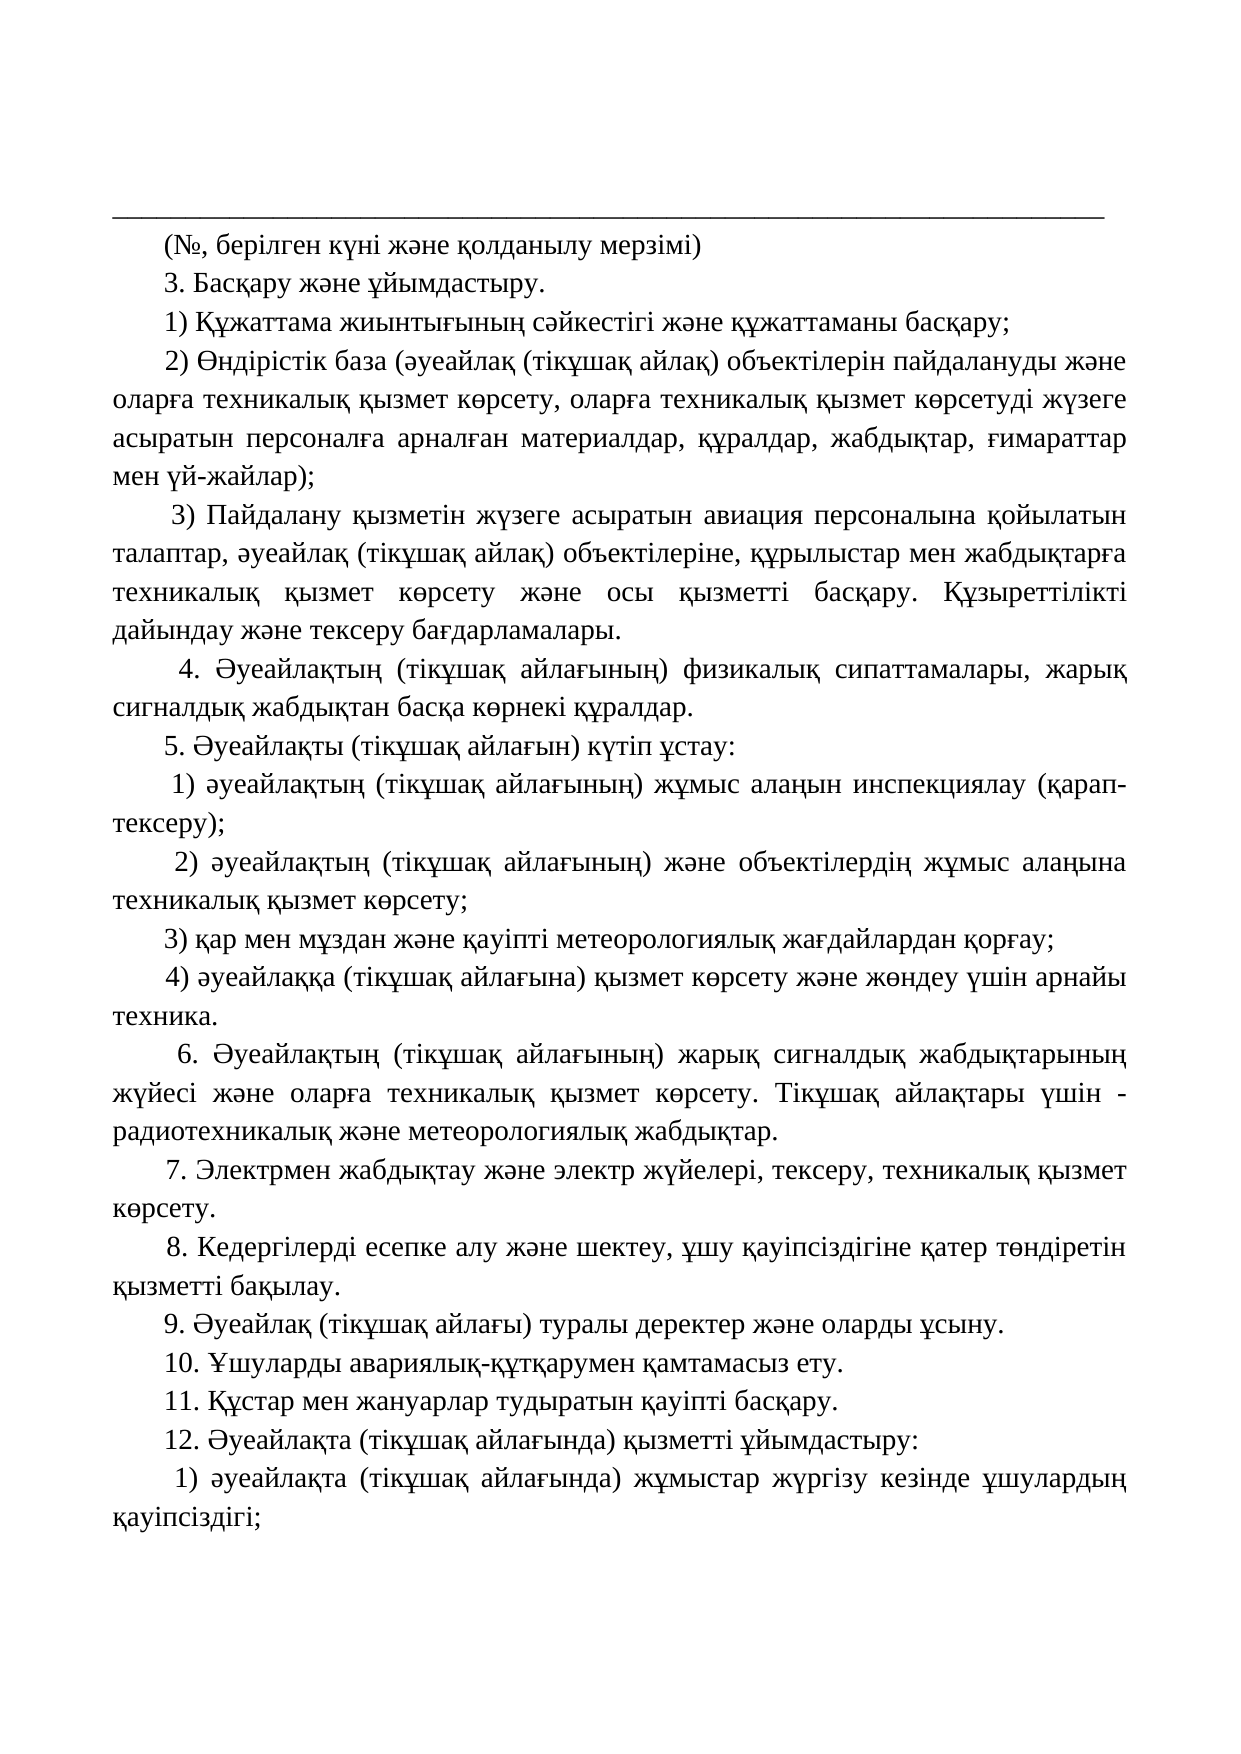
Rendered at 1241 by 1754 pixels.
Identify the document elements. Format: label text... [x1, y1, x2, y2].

text 3. Басқару және ұйымдастыру. [112, 266, 1128, 299]
text 11. Құстар мен жануарлар тудыратын қауіпті басқару. [112, 1383, 1128, 1417]
text 1) әуеайлақта (тікұшақ айлағында) жұмыстар жүргізу кезінде ұшулардың қауіпсіздігі; [112, 1460, 1128, 1532]
text 4. Әуеайлақтың (тікұшақ айлағының) физикалық сипаттамалары, жарық сигналдық жабдықтан басқа көрнекі құралдар. [112, 651, 1128, 723]
text 9. Әуеайлақ (тікұшақ айлағы) туралы деректер және оларды ұсыну. [112, 1306, 1128, 1340]
text 1) әуеайлақтың (тікұшақ айлағының) жұмыс алаңын инспекциялау (қарап- тексеру); [112, 767, 1128, 839]
text 4) әуеайлаққа (тікұшақ айлағына) қызмет көрсету және жөндеу үшін арнайы техника. [112, 959, 1128, 1031]
text 1) Құжаттама жиынтығының сәйкестігі және құжаттаманы басқару; [112, 304, 1128, 338]
text 3) Пайдалану қызметін жүзеге асыратын авиация персоналына қойылатын талаптар, әуеайлақ (тікұшақ айлақ) объектілеріне, құрылыстар мен жабдықтарға техникалық қызмет көрсету және осы қызметті басқару. Құзыреттілікті дайындау және тексеру бағдарламалары. [112, 497, 1128, 646]
text 8. Кедергілерді есепке алу және шектеу, ұшу қауіпсіздігіне қатер төндіретін қызметті бақылау. [112, 1229, 1128, 1301]
text 7. Электрмен жабдықтау және электр жүйелері, тексеру, техникалық қызмет көрсету. [112, 1152, 1128, 1224]
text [112, 227, 1128, 261]
text 10. Ұшуларды авариялық-құтқарумен қамтамасыз ету. [112, 1345, 1128, 1378]
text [112, 150, 1128, 222]
text 3) қар мен мұздан және қауіпті метеорологиялық жағдайлардан қорғау; [112, 921, 1128, 954]
text 5. Әуеайлақты (тікұшақ айлағын) күтіп ұстау: [112, 728, 1128, 762]
text 12. Әуеайлақта (тікұшақ айлағында) қызметті ұйымдастыру: [112, 1422, 1128, 1455]
text 6. Әуеайлақтың (тікұшақ айлағының) жарық сигналдық жабдықтарының жүйесі және оларға техникалық қызмет көрсету. Тікұшақ айлақтары үшін - радиотехникалық және метеорологиялық жабдықтар. [112, 1036, 1128, 1147]
text 2) Өндірістік база (әуеайлақ (тікұшақ айлақ) объектілерін пайдалануды және оларға техникалық қызмет көрсету, оларға техникалық қызмет көрсетуді жүзеге асыратын персоналға арналған материалдар, құралдар, жабдықтар, ғимараттар мен үй-жайлар); [112, 343, 1128, 492]
text 2) әуеайлақтың (тікұшақ айлағының) және объектілердің жұмыс алаңына техникалық қызмет көрсету; [112, 844, 1128, 916]
